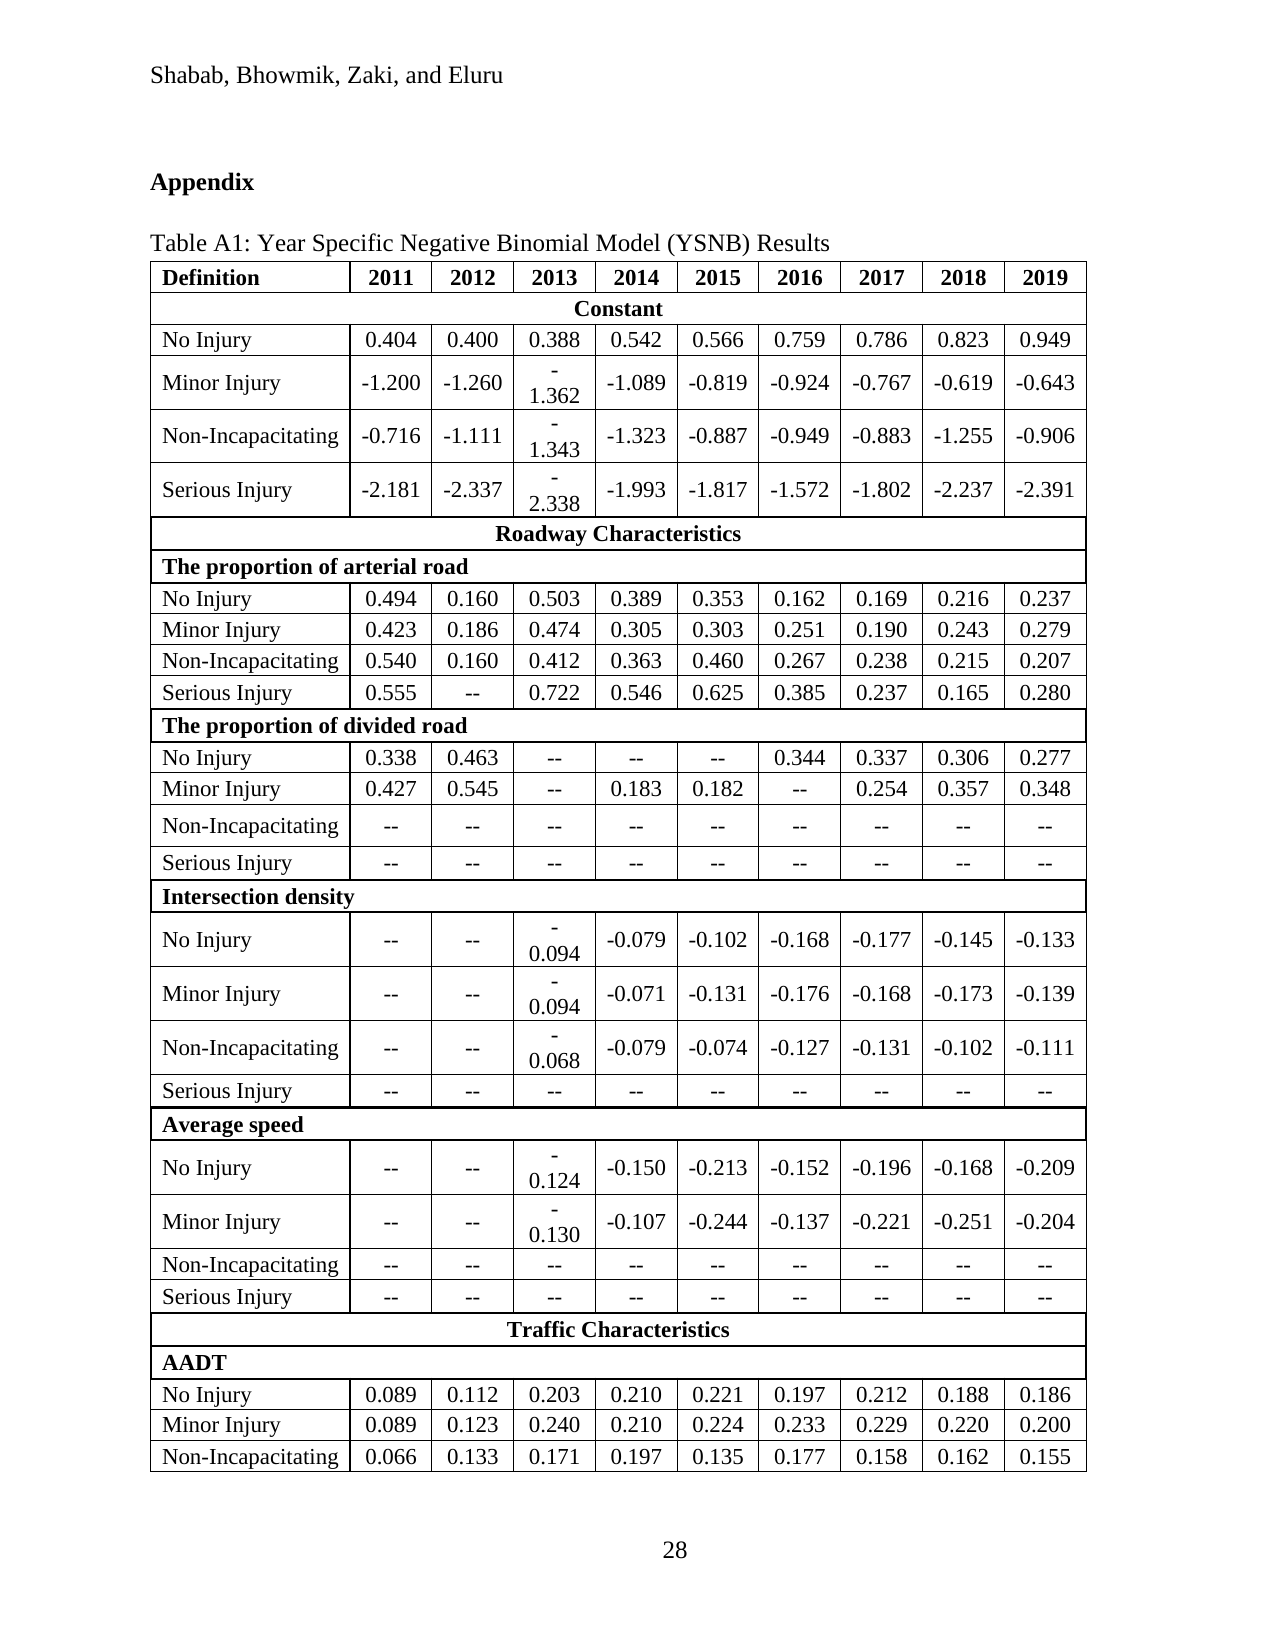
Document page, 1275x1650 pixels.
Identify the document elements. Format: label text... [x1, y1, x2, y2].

table_cell 0.279 [1005, 614, 1086, 644]
table_cell 0.338 [351, 743, 431, 772]
table_header Definition [151, 262, 349, 292]
table_cell 0.165 [923, 676, 1004, 708]
table_cell 0.089 [351, 1410, 431, 1440]
table_cell 0.463 [432, 743, 513, 772]
table_cell 0.251 [759, 614, 840, 644]
table_cell 0.344 [759, 743, 840, 772]
table_cell -- [678, 1280, 758, 1312]
table_cell -- [1005, 805, 1086, 846]
table_cell -0.204 [1005, 1195, 1086, 1248]
table_cell -- [1005, 1249, 1086, 1279]
table_cell -- [841, 805, 922, 846]
table_cell Minor Injury [151, 356, 349, 408]
table_cell -- [351, 847, 431, 878]
table_cell -0.906 [1005, 410, 1086, 462]
table_cell -- [596, 743, 677, 772]
table_cell 0.949 [1005, 325, 1086, 355]
table_cell -0.887 [678, 410, 758, 462]
table_cell 0.123 [432, 1410, 513, 1440]
table_cell No Injury [151, 1380, 349, 1409]
table_cell -- [923, 847, 1004, 878]
table_cell -1.089 [596, 356, 677, 408]
table_cell 0.412 [514, 645, 595, 675]
table_cell -0.124 [514, 1141, 595, 1194]
table_cell -- [596, 805, 677, 846]
table_cell 0.566 [678, 325, 758, 355]
table_cell 0.197 [596, 1441, 677, 1471]
table_cell -- [923, 1075, 1004, 1106]
table_cell -- [678, 1075, 758, 1106]
table_cell 0.207 [1005, 645, 1086, 675]
table_cell 0.555 [351, 676, 431, 708]
table_cell -0.883 [841, 410, 922, 462]
table_cell -- [432, 805, 513, 846]
table_cell 0.348 [1005, 773, 1086, 803]
table_cell -0.819 [678, 356, 758, 408]
table_cell 0.385 [759, 676, 840, 708]
table_cell Average speed [152, 1109, 1085, 1139]
table_cell -0.152 [759, 1141, 840, 1194]
table_header 2011 [351, 262, 431, 292]
table_cell -- [678, 847, 758, 878]
table_cell -- [432, 1021, 513, 1073]
table_cell 0.400 [432, 325, 513, 355]
table_cell -- [351, 1075, 431, 1106]
table_cell 0.162 [923, 1441, 1004, 1471]
table_cell 0.215 [923, 645, 1004, 675]
table_cell -0.949 [759, 410, 840, 462]
table_cell 0.759 [759, 325, 840, 355]
table_cell 0.089 [351, 1380, 431, 1409]
table_header 2017 [841, 262, 922, 292]
table_cell 0.182 [678, 773, 758, 803]
table_cell Minor Injury [151, 773, 349, 803]
table_cell -1.817 [678, 463, 758, 516]
table_cell -- [1005, 1075, 1086, 1106]
table_cell -- [759, 805, 840, 846]
subtitle Appendix [150, 167, 1125, 195]
table_cell -1.200 [351, 356, 431, 408]
table_header 2016 [759, 262, 840, 292]
table_cell -0.209 [1005, 1141, 1086, 1194]
table_cell 0.200 [1005, 1410, 1086, 1440]
table_cell -- [351, 967, 431, 1020]
table_cell -0.107 [596, 1195, 677, 1248]
table_header 2018 [923, 262, 1004, 292]
table_cell 0.186 [432, 614, 513, 644]
table_cell -0.130 [514, 1195, 595, 1248]
table_cell -- [351, 913, 431, 966]
table_cell 0.197 [759, 1380, 840, 1409]
table_cell -- [432, 967, 513, 1020]
table_cell Non-Incapacitating [151, 410, 349, 462]
table_cell 0.546 [596, 676, 677, 708]
table_cell -- [759, 1075, 840, 1106]
table_cell 0.280 [1005, 676, 1086, 708]
table_cell 0.306 [923, 743, 1004, 772]
table_cell -1.255 [923, 410, 1004, 462]
table_cell Non-Incapacitating [151, 1249, 349, 1279]
table_cell -- [596, 1249, 677, 1279]
table_cell -- [432, 1249, 513, 1279]
table_cell 0.216 [923, 584, 1004, 613]
table_cell Non-Incapacitating [151, 805, 349, 846]
table_cell 0.183 [596, 773, 677, 803]
table_cell -2.338 [514, 463, 595, 516]
table_cell -0.137 [759, 1195, 840, 1248]
table_cell Non-Incapacitating [151, 1021, 349, 1073]
table_cell 0.224 [678, 1410, 758, 1440]
table_cell -- [351, 1249, 431, 1279]
table_cell 0.388 [514, 325, 595, 355]
table_cell 0.503 [514, 584, 595, 613]
table_cell -0.924 [759, 356, 840, 408]
table_cell Minor Injury [151, 614, 349, 644]
table_cell 0.404 [351, 325, 431, 355]
table_cell -0.213 [678, 1141, 758, 1194]
table_cell Non-Incapacitating [151, 645, 349, 675]
table_cell -0.196 [841, 1141, 922, 1194]
table_cell Serious Injury [151, 1280, 349, 1312]
table_cell -- [432, 1141, 513, 1194]
table_cell -- [514, 1075, 595, 1106]
table_cell Serious Injury [151, 1075, 349, 1106]
table_cell -- [759, 773, 840, 803]
table_cell -- [514, 1280, 595, 1312]
table_cell Constant [151, 293, 1086, 323]
table_cell 0.210 [596, 1410, 677, 1440]
table_cell 0.237 [841, 676, 922, 708]
table_cell -- [514, 743, 595, 772]
table_cell -0.177 [841, 913, 922, 966]
table_cell -0.131 [841, 1021, 922, 1073]
table_cell -1.323 [596, 410, 677, 462]
table_header 2012 [432, 262, 513, 292]
table_cell -- [351, 1021, 431, 1073]
table_cell -0.133 [1005, 913, 1086, 966]
table_cell -0.168 [759, 913, 840, 966]
table_header 2013 [514, 262, 595, 292]
table_cell -- [923, 1249, 1004, 1279]
table_cell 0.186 [1005, 1380, 1086, 1409]
table_cell -0.079 [596, 1021, 677, 1073]
table_cell -- [514, 847, 595, 878]
table_cell -- [432, 676, 513, 708]
table_cell 0.337 [841, 743, 922, 772]
table_cell -0.251 [923, 1195, 1004, 1248]
table_header 2015 [678, 262, 758, 292]
table_cell 0.066 [351, 1441, 431, 1471]
table_cell -0.111 [1005, 1021, 1086, 1073]
table_cell 0.160 [432, 645, 513, 675]
table_cell -- [432, 1075, 513, 1106]
table_cell 0.240 [514, 1410, 595, 1440]
table_cell Serious Injury [151, 676, 349, 708]
table_cell 0.112 [432, 1380, 513, 1409]
table_cell Intersection density [152, 881, 1085, 911]
table_cell 0.233 [759, 1410, 840, 1440]
table_cell 0.540 [351, 645, 431, 675]
table_cell -0.139 [1005, 967, 1086, 1020]
table_cell No Injury [151, 743, 349, 772]
table_cell 0.389 [596, 584, 677, 613]
table_cell -- [759, 1249, 840, 1279]
table_cell 0.305 [596, 614, 677, 644]
table_cell -- [432, 1280, 513, 1312]
table_cell -2.181 [351, 463, 431, 516]
table_cell -- [432, 913, 513, 966]
table_cell No Injury [151, 325, 349, 355]
table_cell 0.267 [759, 645, 840, 675]
table_cell 0.427 [351, 773, 431, 803]
table_cell -0.176 [759, 967, 840, 1020]
table_cell -0.619 [923, 356, 1004, 408]
table_cell The proportion of arterial road [152, 551, 1085, 582]
table_header 2014 [596, 262, 677, 292]
table_cell -0.145 [923, 913, 1004, 966]
table_cell 0.221 [678, 1380, 758, 1409]
table_cell 0.363 [596, 645, 677, 675]
table_cell -- [351, 1280, 431, 1312]
table_cell 0.162 [759, 584, 840, 613]
table_cell 0.494 [351, 584, 431, 613]
table_cell -- [759, 847, 840, 878]
table_cell -0.643 [1005, 356, 1086, 408]
table_cell -- [596, 1280, 677, 1312]
table_cell 0.190 [841, 614, 922, 644]
table_cell -0.079 [596, 913, 677, 966]
table_cell -2.237 [923, 463, 1004, 516]
table_cell -- [432, 847, 513, 878]
table_cell -- [351, 1195, 431, 1248]
table_cell -- [923, 805, 1004, 846]
table_cell Non-Incapacitating [151, 1441, 349, 1471]
table_cell -1.572 [759, 463, 840, 516]
table_cell 0.254 [841, 773, 922, 803]
table_cell 0.474 [514, 614, 595, 644]
table_cell No Injury [151, 584, 349, 613]
table_cell 0.210 [596, 1380, 677, 1409]
table_cell 0.545 [432, 773, 513, 803]
table_cell Traffic Characteristics [152, 1314, 1085, 1344]
table_cell 0.303 [678, 614, 758, 644]
table_header 2019 [1005, 262, 1086, 292]
table_cell -- [678, 1249, 758, 1279]
table_cell Minor Injury [151, 1410, 349, 1440]
table_cell -0.068 [514, 1021, 595, 1073]
table_cell AADT [152, 1347, 1085, 1377]
table_cell -- [514, 773, 595, 803]
table_cell -0.767 [841, 356, 922, 408]
table_cell -0.074 [678, 1021, 758, 1073]
table_cell 0.238 [841, 645, 922, 675]
table_cell No Injury [151, 1141, 349, 1194]
table_cell -1.111 [432, 410, 513, 462]
table_cell -- [514, 805, 595, 846]
table_cell 0.625 [678, 676, 758, 708]
table_cell 0.353 [678, 584, 758, 613]
table_cell -- [1005, 847, 1086, 878]
table_cell 0.542 [596, 325, 677, 355]
table_cell Serious Injury [151, 463, 349, 516]
table_cell 0.823 [923, 325, 1004, 355]
table_cell 0.220 [923, 1410, 1004, 1440]
table_cell -0.168 [923, 1141, 1004, 1194]
table_cell 0.203 [514, 1380, 595, 1409]
table_cell 0.423 [351, 614, 431, 644]
table_cell -1.802 [841, 463, 922, 516]
table_cell -0.127 [759, 1021, 840, 1073]
table_cell -0.244 [678, 1195, 758, 1248]
table_cell -0.221 [841, 1195, 922, 1248]
table_cell -- [759, 1280, 840, 1312]
table_cell 0.243 [923, 614, 1004, 644]
table_cell 0.237 [1005, 584, 1086, 613]
table_cell Serious Injury [151, 847, 349, 878]
table_cell -- [596, 1075, 677, 1106]
table_cell -- [678, 743, 758, 772]
table_cell -0.716 [351, 410, 431, 462]
table_cell -- [841, 847, 922, 878]
table_cell -- [841, 1280, 922, 1312]
table_cell -- [432, 1195, 513, 1248]
table_cell -2.391 [1005, 463, 1086, 516]
table_cell No Injury [151, 913, 349, 966]
table_cell -1.993 [596, 463, 677, 516]
table_cell 0.155 [1005, 1441, 1086, 1471]
table_cell -0.094 [514, 913, 595, 966]
table_cell -- [923, 1280, 1004, 1312]
table_cell -- [351, 805, 431, 846]
table_cell 0.277 [1005, 743, 1086, 772]
table_cell -1.260 [432, 356, 513, 408]
table_cell Minor Injury [151, 967, 349, 1020]
table_cell 0.171 [514, 1441, 595, 1471]
table_cell -0.094 [514, 967, 595, 1020]
table_cell -0.168 [841, 967, 922, 1020]
table_cell Minor Injury [151, 1195, 349, 1248]
table_cell 0.135 [678, 1441, 758, 1471]
table_cell 0.158 [841, 1441, 922, 1471]
text Table A1: Year Specific Negative Binomial Model (YSNB) Results [150, 228, 1125, 257]
table_cell -0.131 [678, 967, 758, 1020]
table_cell 0.722 [514, 676, 595, 708]
table_cell 0.212 [841, 1380, 922, 1409]
table_cell 0.229 [841, 1410, 922, 1440]
table_cell -0.071 [596, 967, 677, 1020]
table_cell 0.188 [923, 1380, 1004, 1409]
table_cell -0.102 [923, 1021, 1004, 1073]
table_cell 0.786 [841, 325, 922, 355]
table_cell 0.357 [923, 773, 1004, 803]
table_cell -- [841, 1075, 922, 1106]
table_cell -- [841, 1249, 922, 1279]
table_cell -1.343 [514, 410, 595, 462]
table_cell -0.173 [923, 967, 1004, 1020]
table_cell 0.460 [678, 645, 758, 675]
table_cell Roadway Characteristics [152, 518, 1085, 549]
table_cell -0.102 [678, 913, 758, 966]
table_cell -- [1005, 1280, 1086, 1312]
table_cell 0.160 [432, 584, 513, 613]
table_cell -1.362 [514, 356, 595, 408]
table_cell -- [678, 805, 758, 846]
table_cell -- [514, 1249, 595, 1279]
table_cell 0.169 [841, 584, 922, 613]
table_cell -2.337 [432, 463, 513, 516]
table_cell 0.133 [432, 1441, 513, 1471]
table_cell -0.150 [596, 1141, 677, 1194]
table_cell -- [596, 847, 677, 878]
table_cell 0.177 [759, 1441, 840, 1471]
table_cell The proportion of divided road [152, 710, 1085, 741]
table_cell -- [351, 1141, 431, 1194]
